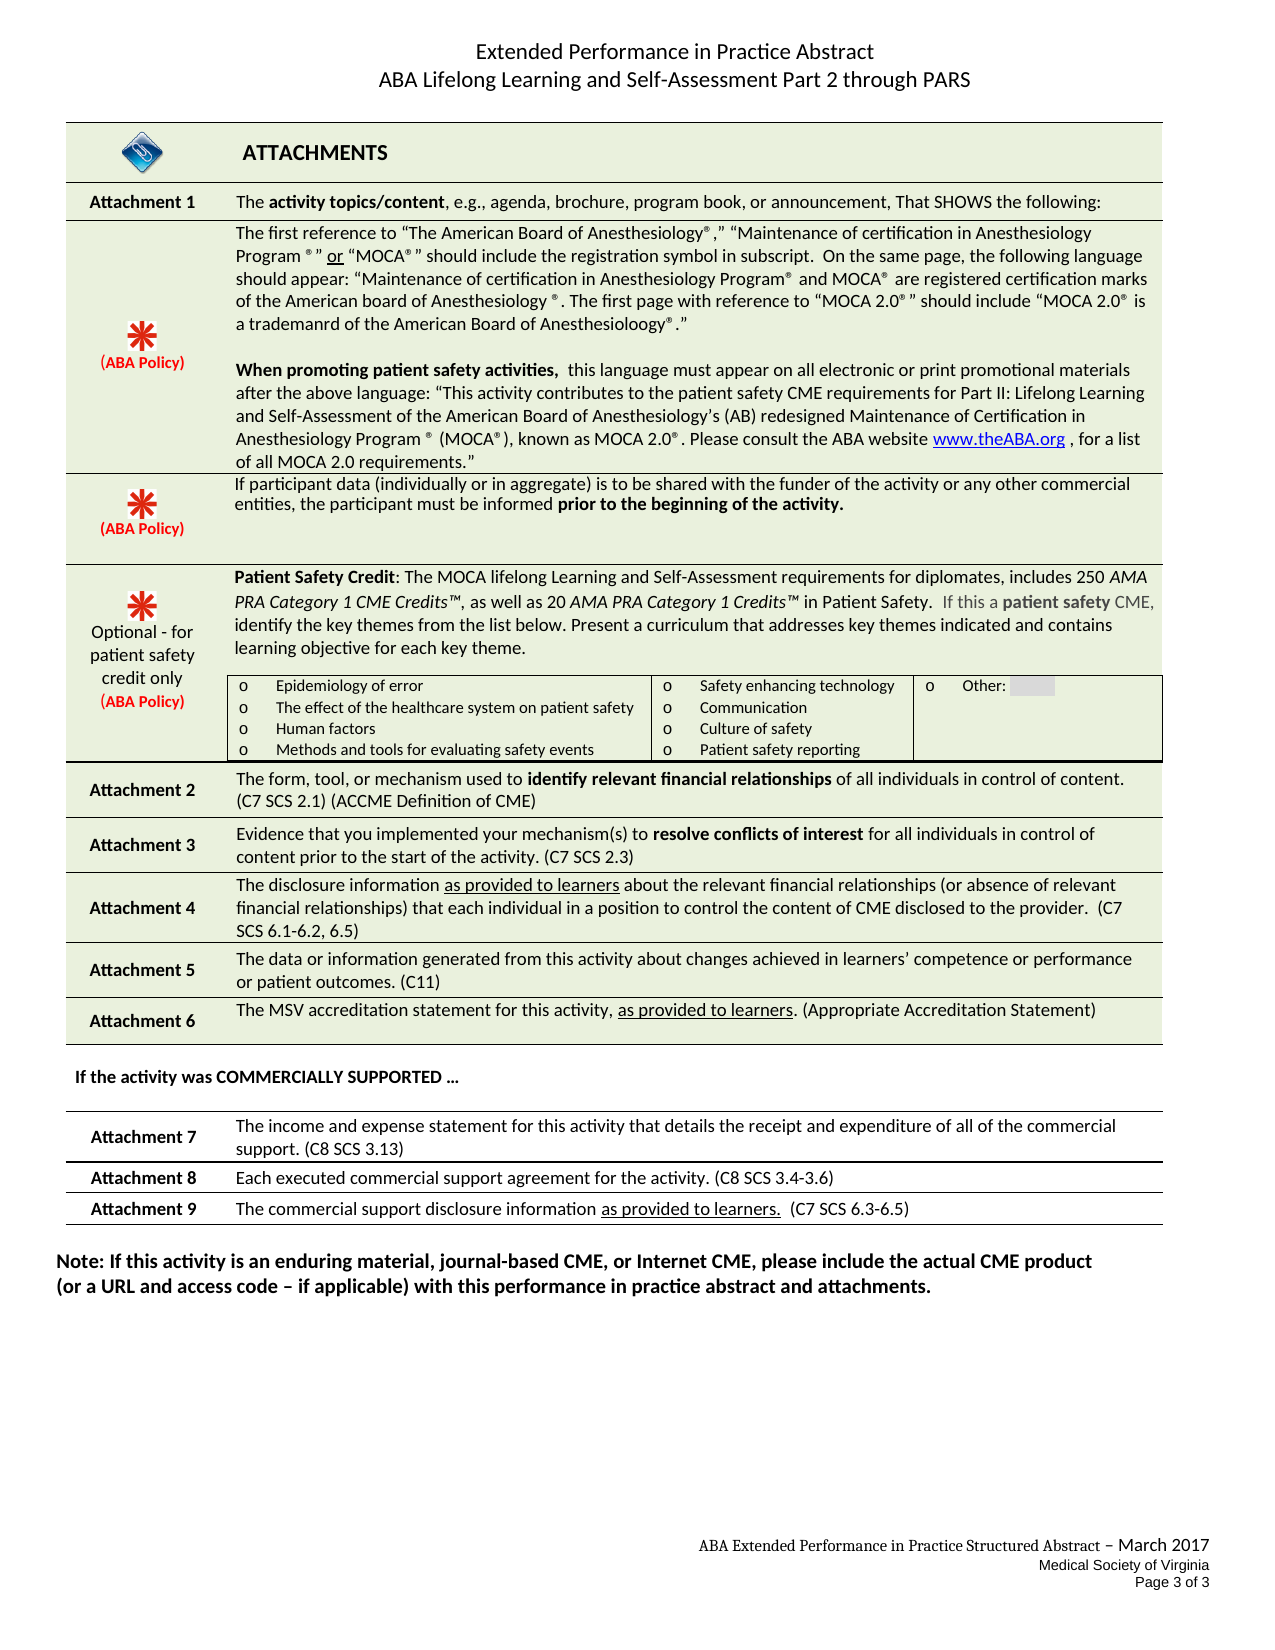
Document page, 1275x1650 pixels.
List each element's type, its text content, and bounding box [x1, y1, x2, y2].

picture [121, 130, 164, 174]
table_cell Attachment 1 [66, 183, 225, 220]
table_cell The activity topics/content, e.g., agenda, brochure, program book, or announcement, That SHOWS the following: [225, 183, 1162, 220]
table_cell Attachment 6 [66, 998, 225, 1044]
table_cell Attachment 3 [66, 818, 225, 872]
table_cell (ABA Policy) [66, 221, 225, 473]
table_header [66, 123, 225, 182]
text Note: If this activity is an enduring material, journal-based CME, or Internet CME, please include the actual CME product [56, 1248, 1275, 1273]
table_cell Attachment 9 [66, 1193, 225, 1224]
table_cell Attachment 4 [66, 873, 225, 942]
table_header The income and expense statement for this activity that details the receipt and expenditure of all of the commercial support. (C8 SCS 3.13) [225, 1112, 1162, 1161]
table_cell The first reference to “The American Board of Anesthesiology®,” “Maintenance of certification in Anesthesiology Program ®” or “MOCA®” should include the registration symbol in subscript. On the same page, the following language should appear: “Maintenance of certification in Anesthesiology Program® and MOCA® are registered certification marks of the American board of Anesthesiology ®. The first page with reference to “MOCA 2.0®” should include “MOCA 2.0® is a trademanrd of the American Board of Anesthesioloogy®.” When promoting patient safety activities, this language must appear on all electronic or print promotional materials after the above language: “This activity contributes to the patient safety CME requirements for Part II: Lifelong Learning and Self-Assessment of the American Board of Anesthesiology’s (AB) redesigned Maintenance of Certification in Anesthesiology Program ® (MOCA®), known as MOCA 2.0®. Please consult the ABA website www.theABA.org , for a list of all MOCA 2.0 requirements.” [225, 221, 1162, 473]
picture [127, 321, 157, 351]
table_cell The commercial support disclosure information as provided to learners. (C7 SCS 6.3-6.5) [225, 1193, 1162, 1224]
table_cell Patient Safety Credit: The MOCA lifelong Learning and Self-Assessment requirements for diplomates, includes 250 AMA PRA Category 1 CME Credits™, as well as 20 AMA PRA Category 1 Credits™ in Patient Safety. If this a patient safety CME, identify the key themes from the list below. Present a curriculum that addresses key themes indicated and contains learning objective for each key theme. [225, 565, 1162, 761]
text If the activity was COMMERCIALLY SUPPORTED … [75, 1065, 1187, 1088]
table_cell If participant data (individually or in aggregate) is to be shared with the funder of the activity or any other commercial entities, the participant must be informed prior to the beginning of the activity. [225, 474, 1162, 564]
table_cell Optional - for patient safety credit only (ABA Policy) [66, 565, 225, 761]
table_cell Attachment 5 [66, 943, 225, 997]
table_cell Each executed commercial support agreement for the activity. (C8 SCS 3.4-3.6) [225, 1163, 1162, 1192]
table_header Attachment 7 [66, 1112, 225, 1161]
table_cell The data or information generated from this activity about changes achieved in learners’ competence or performance or patient outcomes. (C11) [225, 943, 1162, 997]
picture [127, 591, 157, 621]
table_cell The form, tool, or mechanism used to identify relevant financial relationships of all individuals in control of content. (C7 SCS 2.1) (ACCME Definition of CME) [225, 763, 1162, 817]
table_cell Evidence that you implemented your mechanism(s) to resolve conflicts of interest for all individuals in control of content prior to the start of the activity. (C7 SCS 2.3) [225, 818, 1162, 872]
table_cell The MSV accreditation statement for this activity, as provided to learners. (Appropriate Accreditation Statement) [225, 998, 1162, 1044]
text (or a URL and access code – if applicable) with this performance in practice abstract and attachments. [56, 1273, 1209, 1299]
table_cell The disclosure information as provided to learners about the relevant financial relationships (or absence of relevant financial relationships) that each individual in a position to control the content of CME disclosed to the provider. (C7 SCS 6.1-6.2, 6.5) [225, 873, 1162, 942]
table_cell (ABA Policy) [66, 474, 225, 564]
table_cell Attachment 8 [66, 1163, 225, 1192]
table_cell Attachment 2 [66, 763, 225, 817]
table_header ATTACHMENTS [225, 123, 1162, 182]
picture [127, 489, 157, 519]
